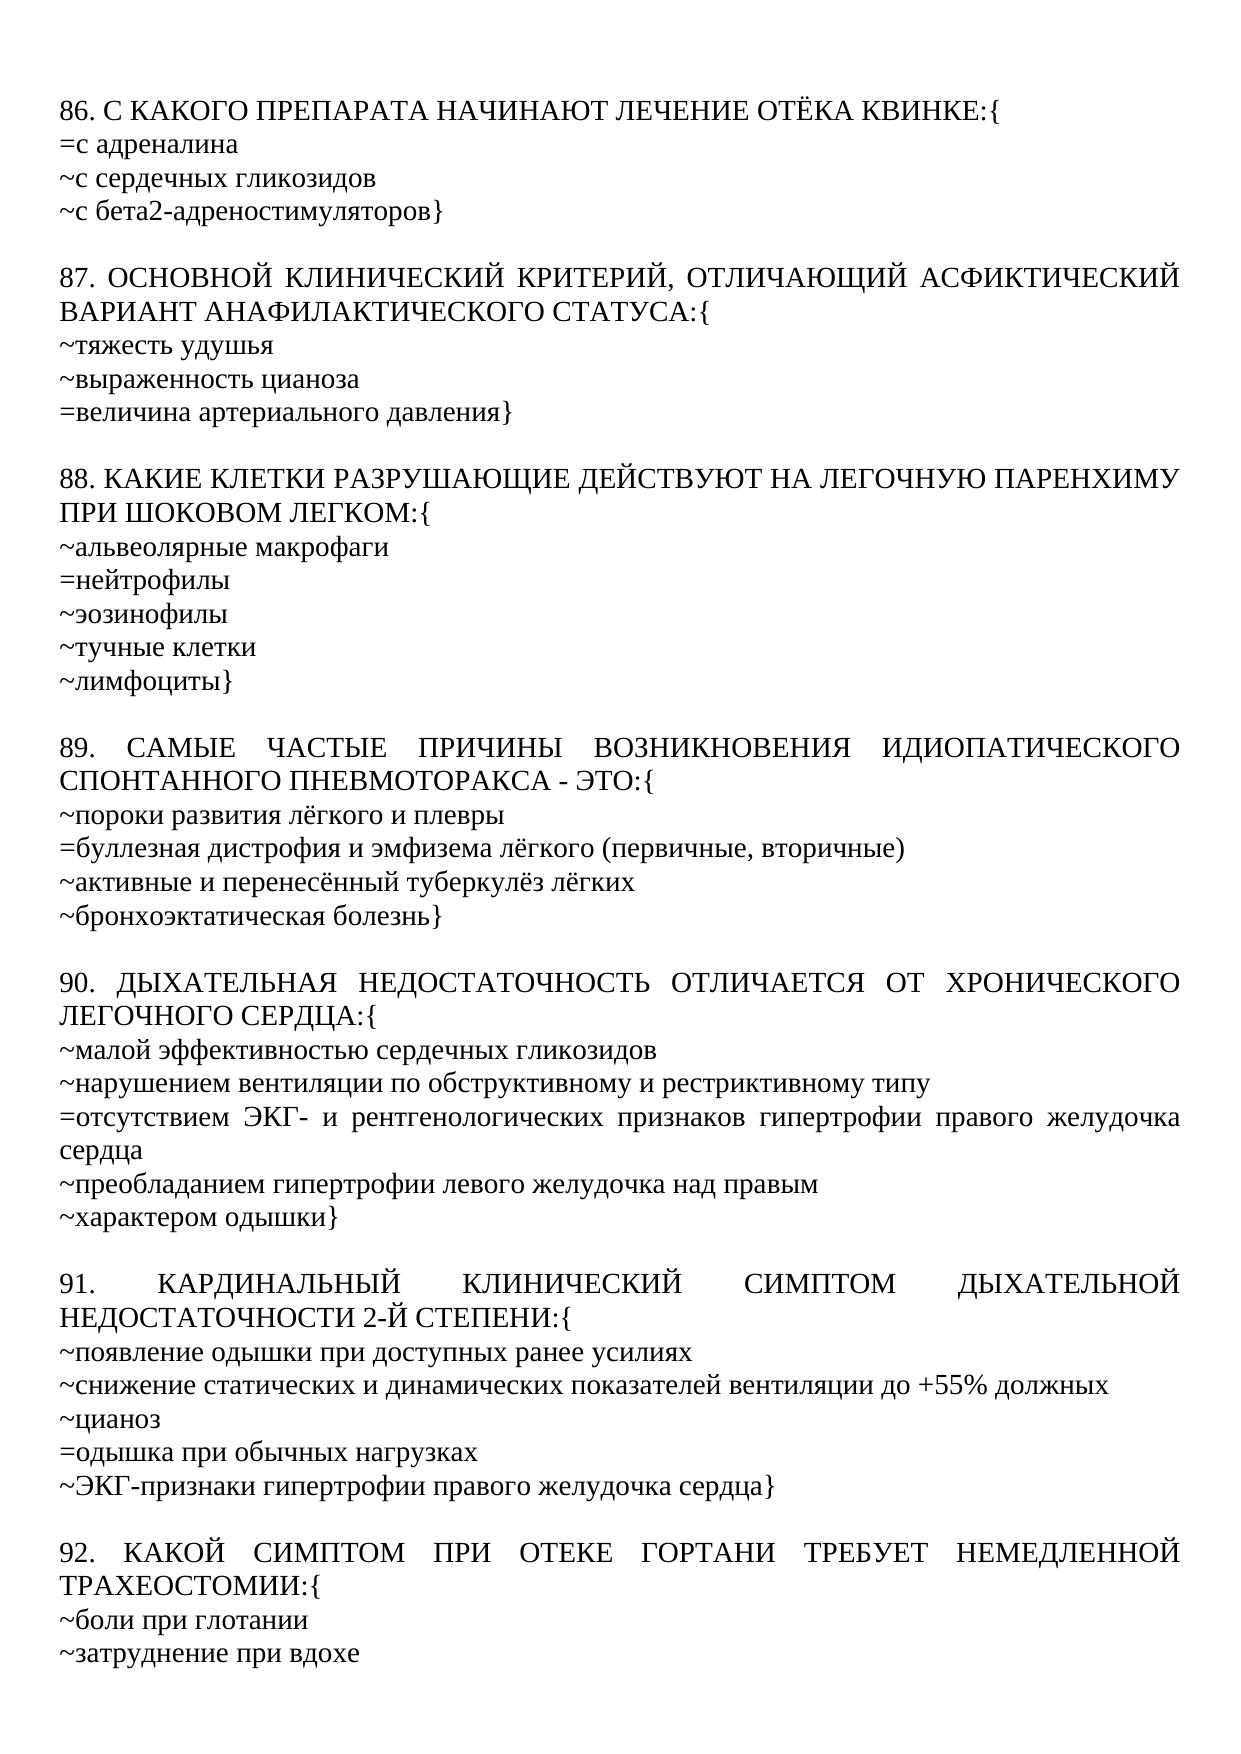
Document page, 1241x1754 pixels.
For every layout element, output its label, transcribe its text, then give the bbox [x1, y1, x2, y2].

text 88. КАКИЕ КЛЕТКИ РАЗРУШАЮЩИЕ ДЕЙСТВУЮТ НА ЛЕГОЧНУЮ ПАРЕНХИМУ ПРИ ШОКОВОМ ЛЕГКОМ:{ [59, 462, 1181, 529]
text 89. САМЫЕ ЧАСТЫЕ ПРИЧИНЫ ВОЗНИКНОВЕНИЯ ИДИОПАТИЧЕСКОГО СПОНТАННОГО ПНЕВМОТОРАКСА - ЭТО:{ [59, 730, 1181, 797]
text ~тучные клетки [59, 629, 1181, 663]
text ~нарушением вентиляции по обструктивному и рестриктивному типу [59, 1065, 1181, 1099]
text 87. ОСНОВНОЙ КЛИНИЧЕСКИЙ КРИТЕРИЙ, ОТЛИЧАЮЩИЙ АСФИКТИЧЕСКИЙ ВАРИАНТ АНАФИЛАКТИЧЕСКОГО СТАТУСА:{ [59, 260, 1181, 327]
text =с адреналина [59, 126, 1181, 160]
text ~цианоз [59, 1401, 1181, 1434]
text 90. ДЫХАТЕЛЬНАЯ НЕДОСТАТОЧНОСТЬ ОТЛИЧАЕТСЯ ОТ ХРОНИЧЕСКОГО ЛЕГОЧНОГО СЕРДЦА:{ [59, 965, 1181, 1032]
text ~пороки развития лёгкого и плевры [59, 797, 1181, 831]
text ~характером одышки} [59, 1199, 1181, 1233]
text ~боли при глотании [59, 1602, 1181, 1636]
text 92. КАКОЙ СИМПТОМ ПРИ ОТЕКЕ ГОРТАНИ ТРЕБУЕТ НЕМЕДЛЕННОЙ ТРАХЕОСТОМИИ:{ [59, 1535, 1181, 1602]
text =одышка при обычных нагрузках [59, 1434, 1181, 1468]
text ~лимфоциты} [59, 663, 1181, 696]
text =нейтрофилы [59, 562, 1181, 596]
text =буллезная дистрофия и эмфизема лёгкого (первичные, вторичные) [59, 831, 1181, 864]
text ~затруднение при вдохе [59, 1636, 1181, 1669]
text 91. КАРДИНАЛЬНЫЙ КЛИНИЧЕСКИЙ СИМПТОМ ДЫХАТЕЛЬНОЙ НЕДОСТАТОЧНОСТИ 2-Й СТЕПЕНИ:{ [59, 1267, 1181, 1334]
text ~малой эффективностью сердечных гликозидов [59, 1032, 1181, 1065]
text ~альвеолярные макрофаги [59, 529, 1181, 562]
text ~эозинофилы [59, 596, 1181, 629]
text ~с сердечных гликозидов [59, 160, 1181, 193]
text =величина артериального давления} [59, 394, 1181, 428]
text ~с бета2-адреностимуляторов} [59, 193, 1181, 227]
text ~бронхоэктатическая болезнь} [59, 898, 1181, 931]
text 86. С КАКОГО ПРЕПАРАТА НАЧИНАЮТ ЛЕЧЕНИЕ ОТЁКА КВИНКЕ:{ [59, 93, 1181, 126]
text ~активные и перенесённый туберкулёз лёгких [59, 864, 1181, 898]
text ~ЭКГ-признаки гипертрофии правого желудочка сердца} [59, 1468, 1181, 1501]
text ~выраженность цианоза [59, 361, 1181, 394]
text ~появление одышки при доступных ранее усилиях [59, 1334, 1181, 1367]
text ~преобладанием гипертрофии левого желудочка над правым [59, 1166, 1181, 1199]
text ~снижение статических и динамических показателей вентиляции до +55% должных [59, 1367, 1181, 1401]
text =отсутствием ЭКГ- и рентгенологических признаков гипертрофии правого желудочка сердца [59, 1099, 1181, 1166]
text ~тяжесть удушья [59, 327, 1181, 361]
